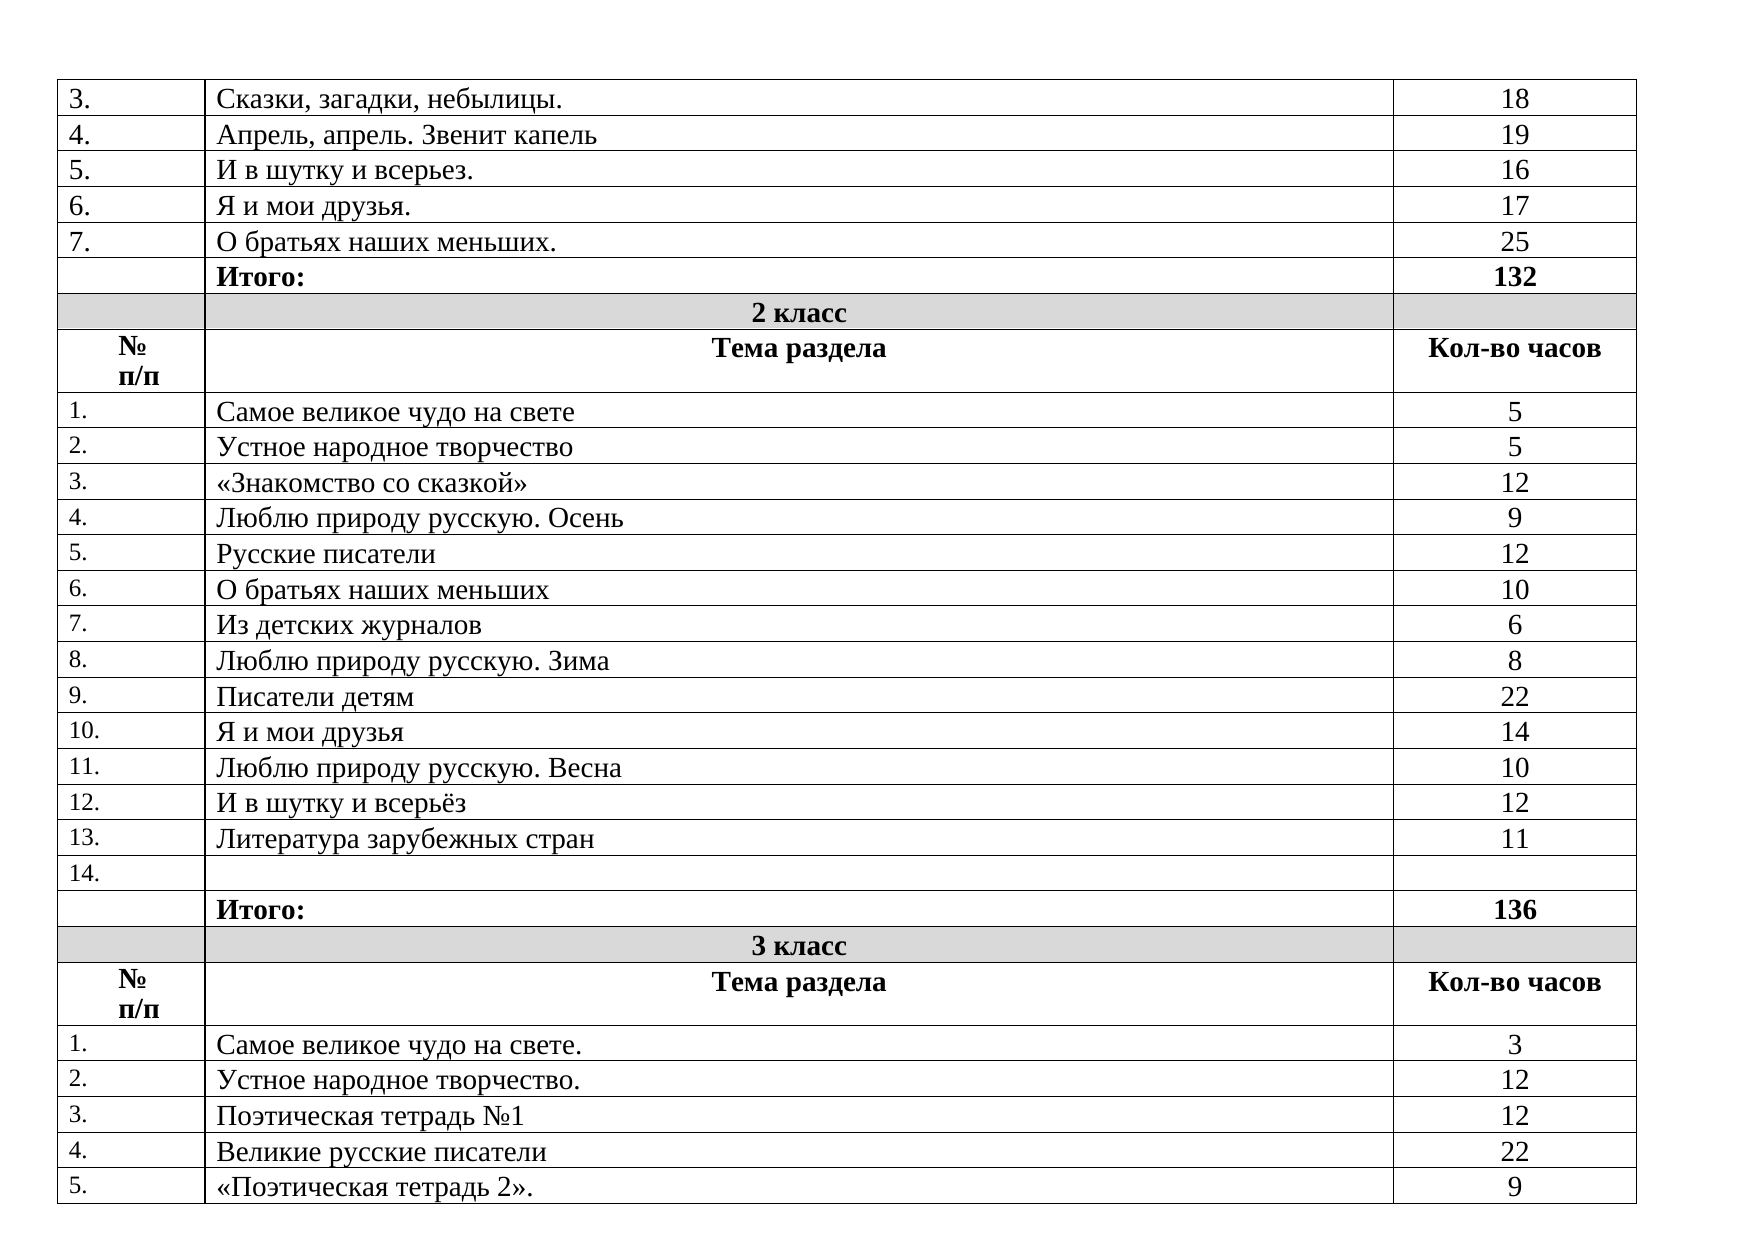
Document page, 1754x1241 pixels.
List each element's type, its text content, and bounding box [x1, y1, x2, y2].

table_cell О братьях наших меньших. [206, 223, 1393, 257]
table_cell [58, 785, 204, 819]
table_cell Итого: [206, 258, 1393, 293]
table_cell Устное народное творчество. [206, 1061, 1393, 1096]
table_cell [58, 258, 204, 293]
table_cell 9 [1394, 500, 1636, 534]
table_cell [58, 1097, 204, 1132]
table_cell [58, 294, 204, 328]
table_cell Я и мои друзья. [206, 187, 1393, 222]
table_cell 132 [1394, 258, 1636, 293]
table_cell Тема раздела [206, 330, 1393, 392]
table_cell 12 [1394, 535, 1636, 570]
table_cell [58, 642, 204, 677]
table_cell 10 [1394, 571, 1636, 605]
table_cell 18 [1394, 80, 1636, 115]
table_cell Литература зарубежных стран [206, 820, 1393, 855]
table_cell 22 [1394, 1133, 1636, 1167]
table_cell [1394, 294, 1636, 328]
table_cell [58, 749, 204, 783]
table_cell 5 [1394, 393, 1636, 427]
table_cell 9 [1394, 1168, 1636, 1203]
table_cell Люблю природу русскую. Зима [206, 642, 1393, 677]
table_cell [58, 571, 204, 605]
table_cell 6 [1394, 606, 1636, 641]
table_cell 12 [1394, 464, 1636, 498]
table_cell [58, 820, 204, 855]
table_cell 3 [1394, 1026, 1636, 1060]
table_cell [58, 713, 204, 748]
table_cell Из детских журналов [206, 606, 1393, 641]
table_cell 16 [1394, 151, 1636, 186]
table_cell [58, 678, 204, 712]
table_cell № п/п [58, 963, 204, 1025]
table_cell [58, 535, 204, 570]
table_cell [58, 606, 204, 641]
table_cell 17 [1394, 187, 1636, 222]
table_cell 12 [1394, 1097, 1636, 1132]
table_cell [58, 393, 204, 427]
table_cell И в шутку и всерьёз [206, 785, 1393, 819]
table_cell [58, 500, 204, 534]
table_cell [58, 187, 204, 222]
table_cell [58, 223, 204, 257]
table_cell [58, 1133, 204, 1167]
table_cell 8 [1394, 642, 1636, 677]
table_cell [58, 428, 204, 463]
table_cell Люблю природу русскую. Осень [206, 500, 1393, 534]
table_cell 25 [1394, 223, 1636, 257]
table_cell И в шутку и всерьез. [206, 151, 1393, 186]
table_cell Сказки, загадки, небылицы. [206, 80, 1393, 115]
table_cell 3 класс [206, 927, 1393, 962]
table_cell «Поэтическая тетрадь 2». [206, 1168, 1393, 1203]
table_cell Самое великое чудо на свете. [206, 1026, 1393, 1060]
table_cell [1394, 856, 1636, 890]
table_cell 2 класс [206, 294, 1393, 328]
table_cell 19 [1394, 116, 1636, 150]
table_cell Тема раздела [206, 963, 1393, 1025]
table_cell О братьях наших меньших [206, 571, 1393, 605]
table_cell 11 [1394, 820, 1636, 855]
table_cell [58, 1026, 204, 1060]
table_cell «Знакомство со сказкой» [206, 464, 1393, 498]
table_cell Кол-во часов [1394, 963, 1636, 1025]
table_cell [58, 856, 204, 890]
table_cell Люблю природу русскую. Весна [206, 749, 1393, 783]
table_cell [58, 151, 204, 186]
table_cell 136 [1394, 891, 1636, 926]
table_cell [1394, 927, 1636, 962]
table_cell 22 [1394, 678, 1636, 712]
table_cell Русские писатели [206, 535, 1393, 570]
table_cell Писатели детям [206, 678, 1393, 712]
table_cell Поэтическая тетрадь №1 [206, 1097, 1393, 1132]
table_cell 14 [1394, 713, 1636, 748]
table_cell [58, 927, 204, 962]
table_cell Кол-во часов [1394, 330, 1636, 392]
table_cell 12 [1394, 785, 1636, 819]
table_cell Самое великое чудо на свете [206, 393, 1393, 427]
table_cell [58, 891, 204, 926]
table_cell Итого: [206, 891, 1393, 926]
table_cell [58, 464, 204, 498]
table_cell [206, 856, 1393, 890]
table_cell [58, 1168, 204, 1203]
table_cell Апрель, апрель. Звенит капель [206, 116, 1393, 150]
table_cell [58, 116, 204, 150]
table_cell [58, 80, 204, 115]
table_cell № п/п [58, 330, 204, 392]
table_cell [58, 1061, 204, 1096]
table_cell 10 [1394, 749, 1636, 783]
table_cell 5 [1394, 428, 1636, 463]
table_cell Великие русские писатели [206, 1133, 1393, 1167]
table_cell Устное народное творчество [206, 428, 1393, 463]
table_cell 12 [1394, 1061, 1636, 1096]
table_cell Я и мои друзья [206, 713, 1393, 748]
